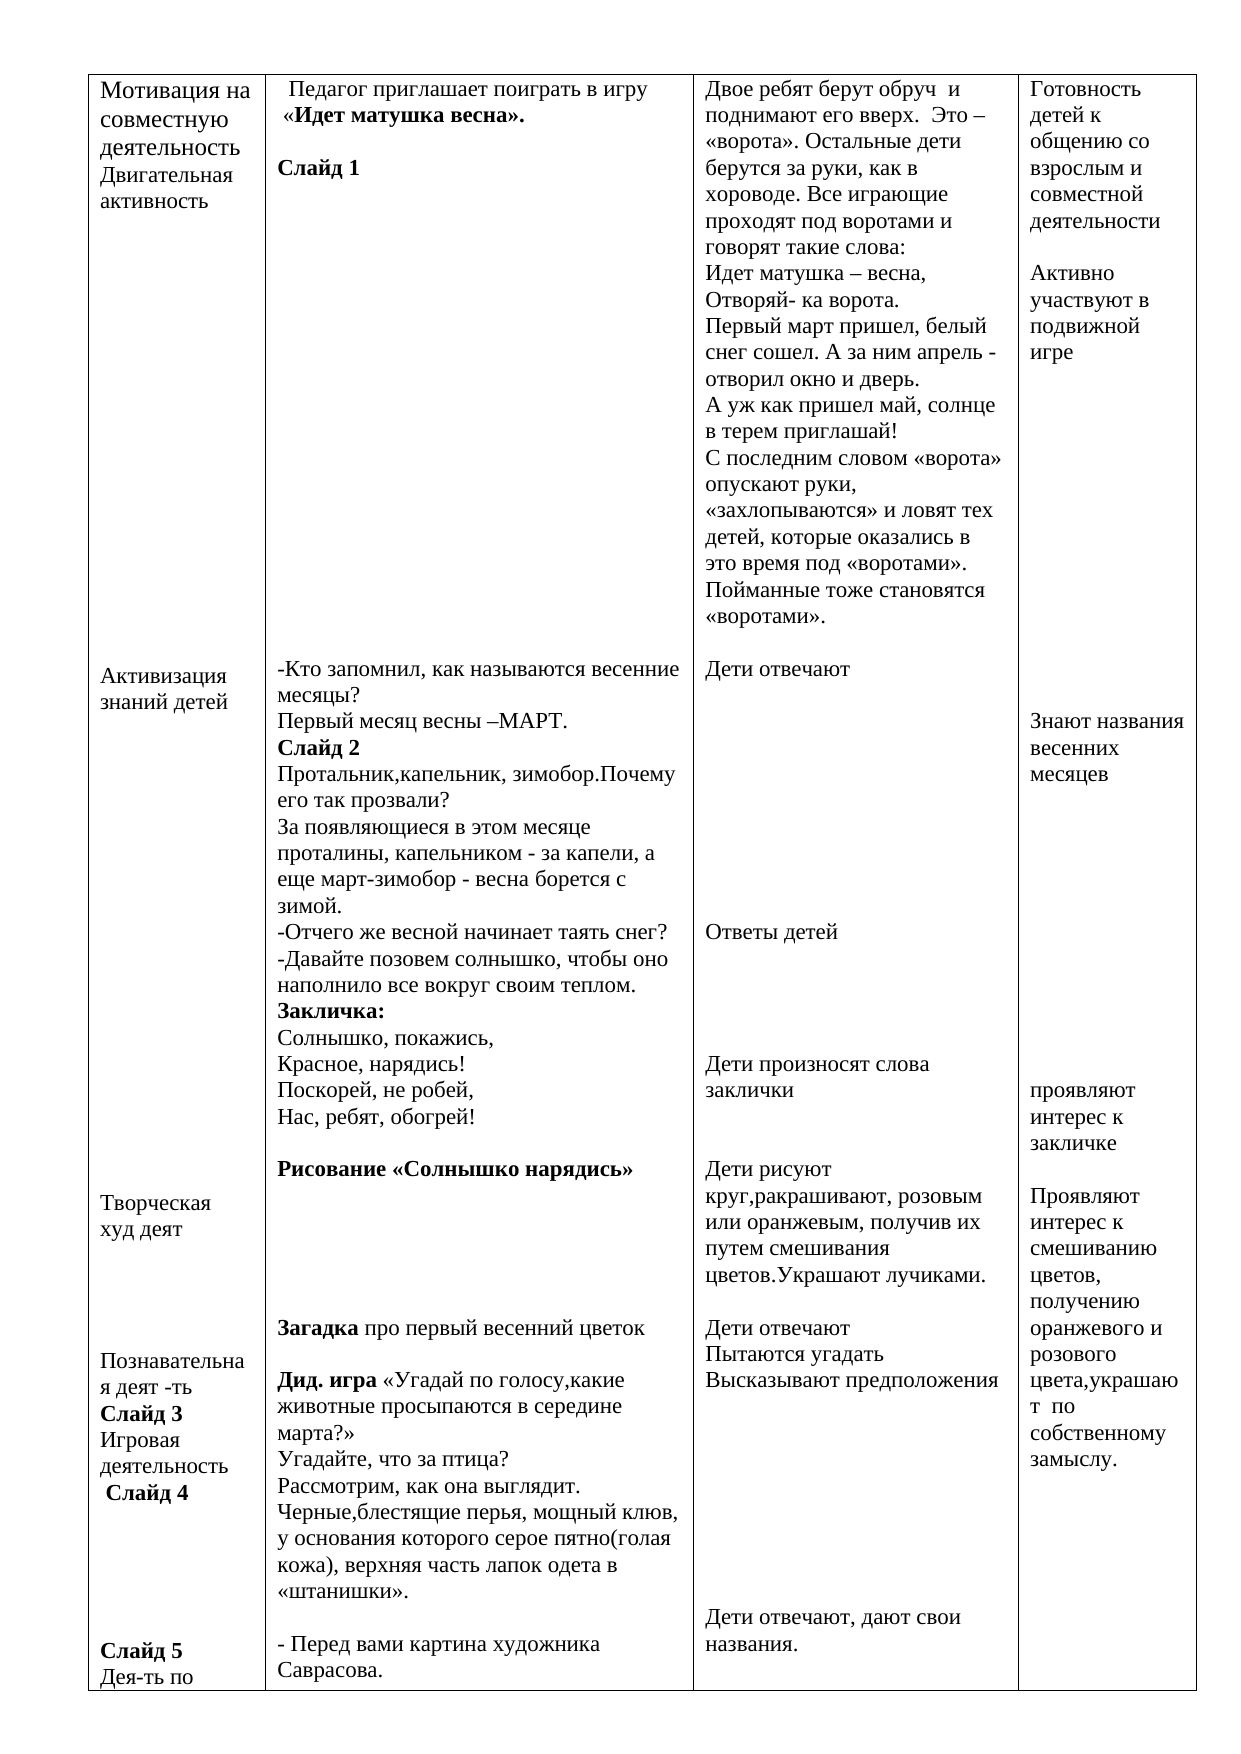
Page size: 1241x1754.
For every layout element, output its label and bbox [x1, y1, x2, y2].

table_cell [1019, 75, 1196, 1690]
table_cell [266, 75, 693, 1690]
table_cell [89, 75, 265, 1690]
table_cell [694, 75, 1018, 1690]
